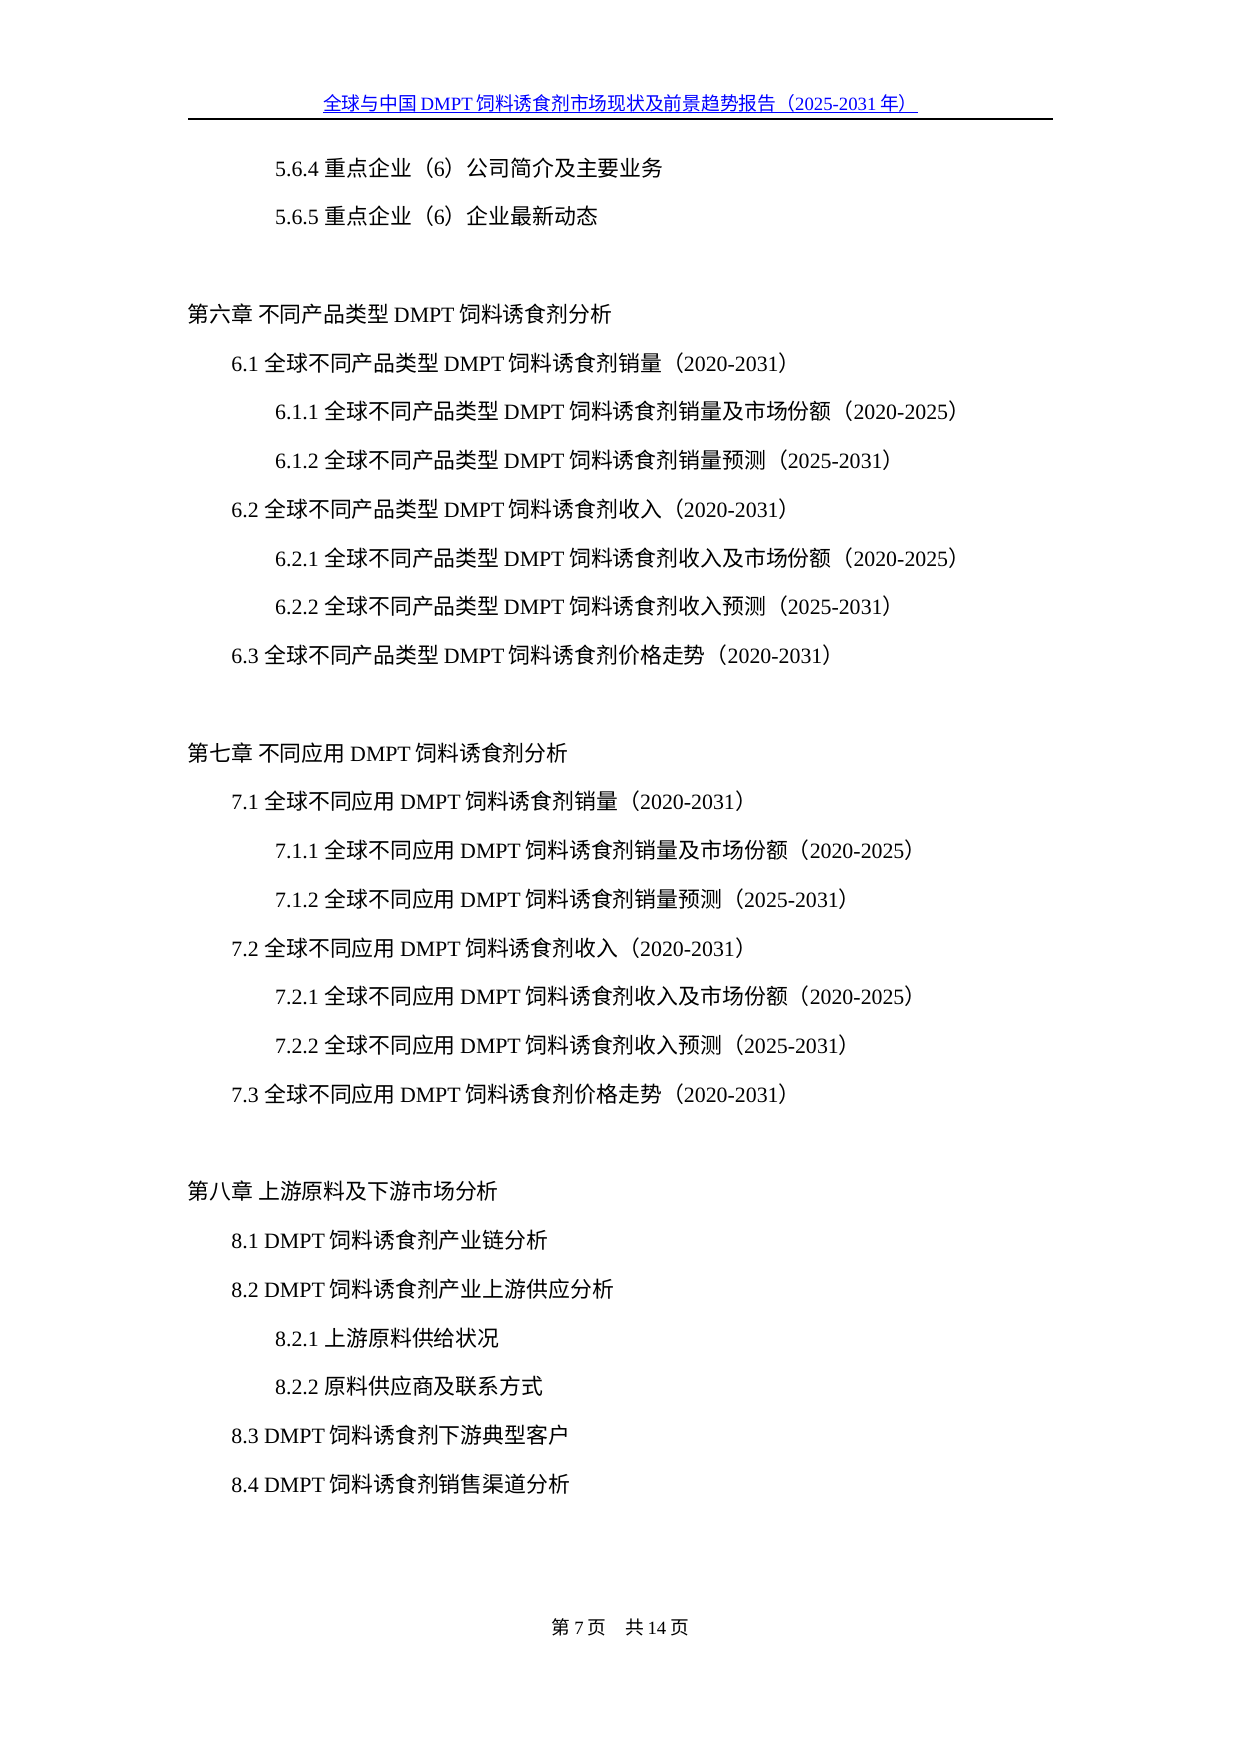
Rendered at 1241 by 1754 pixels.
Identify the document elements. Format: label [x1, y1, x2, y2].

text [187, 150, 1053, 1499]
